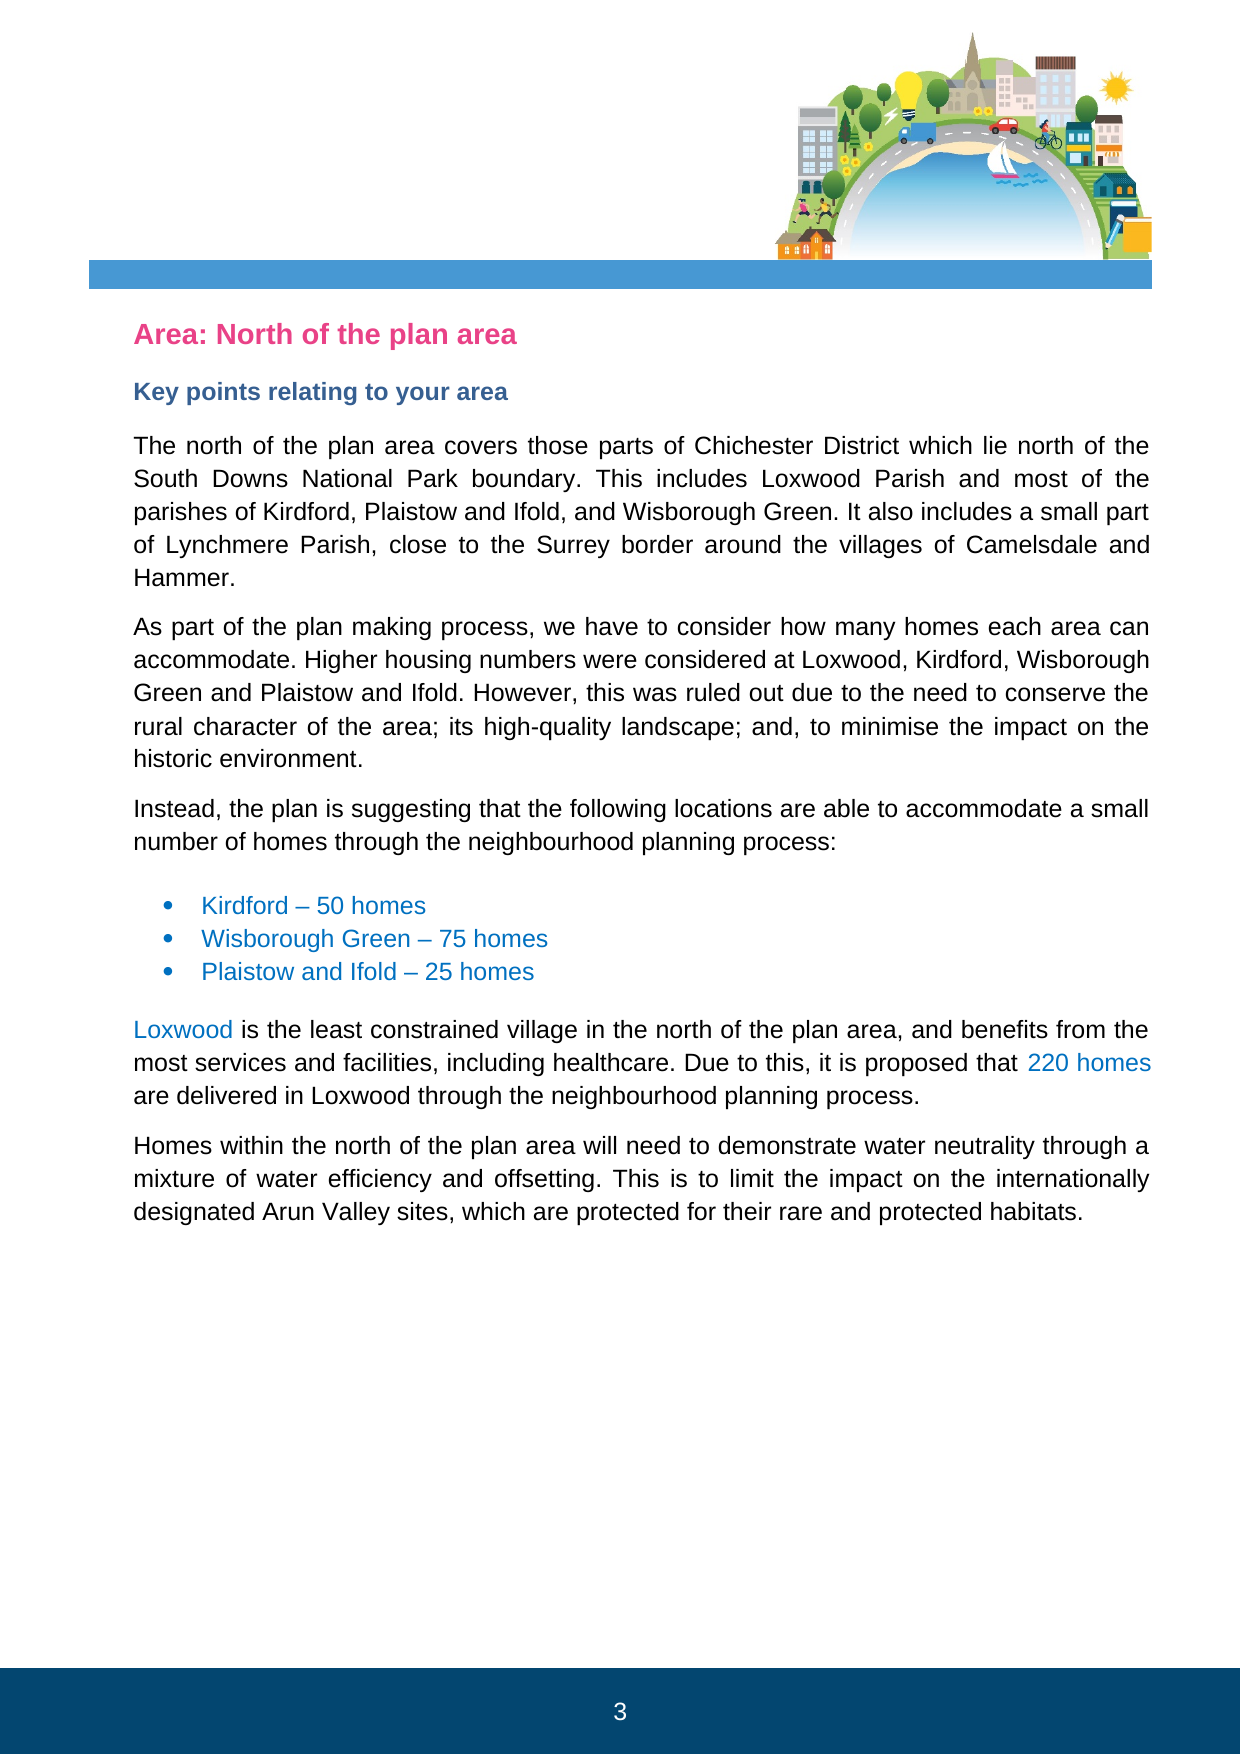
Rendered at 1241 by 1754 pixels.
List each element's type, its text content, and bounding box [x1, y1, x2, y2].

text The north of the plan area covers those parts of Chichester District which lie north of the South Downs National Park boundary. This includes Loxwood Parish and most of the parishes of Kirdford, Plaistow and Ifold, and Wisborough Green. It also includes a small part of Lynchmere Parish, close to the Surrey border around the villages of Camelsdale and Hammer. [133, 431, 1152, 591]
subtitle Key points relating to your area [133, 377, 1152, 406]
text Loxwood is the least constrained village in the north of the plan area, and benefits from the most services and facilities, including healthcare. Due to this, it is proposed that 220 homes are delivered in Loxwood through the neighbourhood planning process. [133, 1015, 1152, 1110]
list Wisborough Green – 75 homes [164, 924, 1152, 953]
text As part of the plan making process, we have to consider how many homes each area can accommodate. Higher housing numbers were considered at Loxwood, Kirdford, Wisborough Green and Plaistow and Ifold. However, this was ruled out due to the need to conserve the rural character of the area; its high-quality landscape; and, to minimise the impact on the historic environment. [133, 612, 1152, 773]
list Kirdford – 50 homes [164, 891, 1152, 919]
picture [774, 32, 1152, 260]
list Plaistow and Ifold – 25 homes [164, 957, 1152, 986]
subtitle Area: North of the plan area [89, 317, 1152, 351]
text Instead, the plan is suggesting that the following locations are able to accommodate a small number of homes through the neighbourhood planning process: [133, 794, 1152, 856]
text Homes within the north of the plan area will need to demonstrate water neutrality through a mixture of water efficiency and offsetting. This is to limit the impact on the internationally designated Arun Valley sites, which are protected for their rare and protected habitats. [133, 1131, 1152, 1226]
